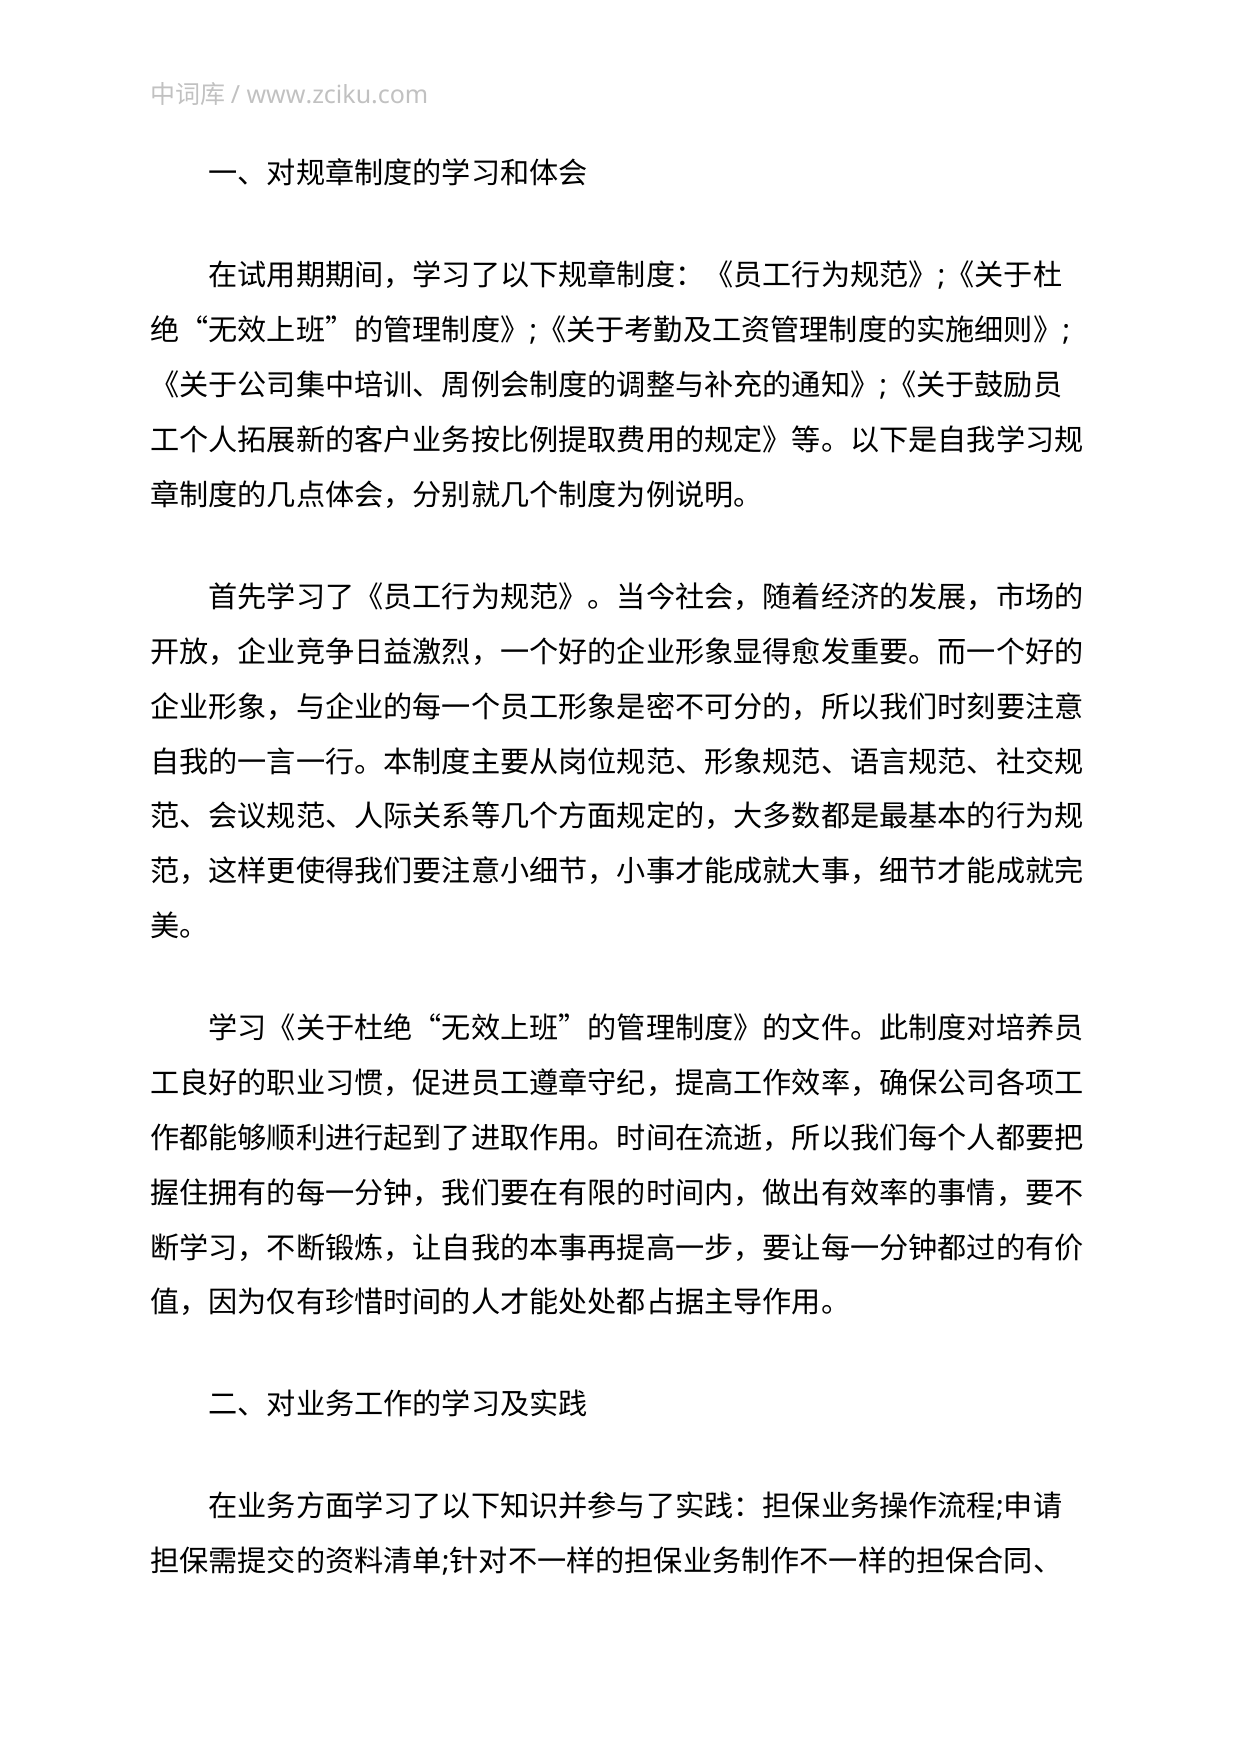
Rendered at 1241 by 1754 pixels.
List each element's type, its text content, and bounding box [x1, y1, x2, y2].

text 一、对规章制度的学习和体会 [150, 150, 1090, 192]
text 首先学习了《员工行为规范》。当今社会，随着经济的发展，市场的开放，企业竞争日益激烈，一个好的企业形象显得愈发重要。而一个好的企业形象，与企业的每一个员工形象是密不可分的，所以我们时刻要注意自我的一言一行。本制度主要从岗位规范、形象规范、语言规范、社交规范、会议规范、人际关系等几个方面规定的，大多数都是最基本的行为规范，这样更使得我们要注意小细节，小事才能成就大事，细节才能成就完美。 [150, 573, 1090, 945]
text 在试用期期间，学习了以下规章制度：《员工行为规范》;《关于杜绝“无效上班”的管理制度》;《关于考勤及工资管理制度的实施细则》;《关于公司集中培训、周例会制度的调整与补充的通知》;《关于鼓励员工个人拓展新的客户业务按比例提取费用的规定》等。以下是自我学习规章制度的几点体会，分别就几个制度为例说明。 [150, 252, 1090, 514]
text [150, 1483, 1090, 1580]
text 学习《关于杜绝“无效上班”的管理制度》的文件。此制度对培养员工良好的职业习惯，促进员工遵章守纪，提高工作效率，确保公司各项工作都能够顺利进行起到了进取作用。时间在流逝，所以我们每个人都要把握住拥有的每一分钟，我们要在有限的时间内，做出有效率的事情，要不断学习，不断锻炼，让自我的本事再提高一步，要让每一分钟都过的有价值，因为仅有珍惜时间的人才能处处都占据主导作用。 [150, 1004, 1090, 1321]
text 二、对业务工作的学习及实践 [150, 1381, 1090, 1423]
